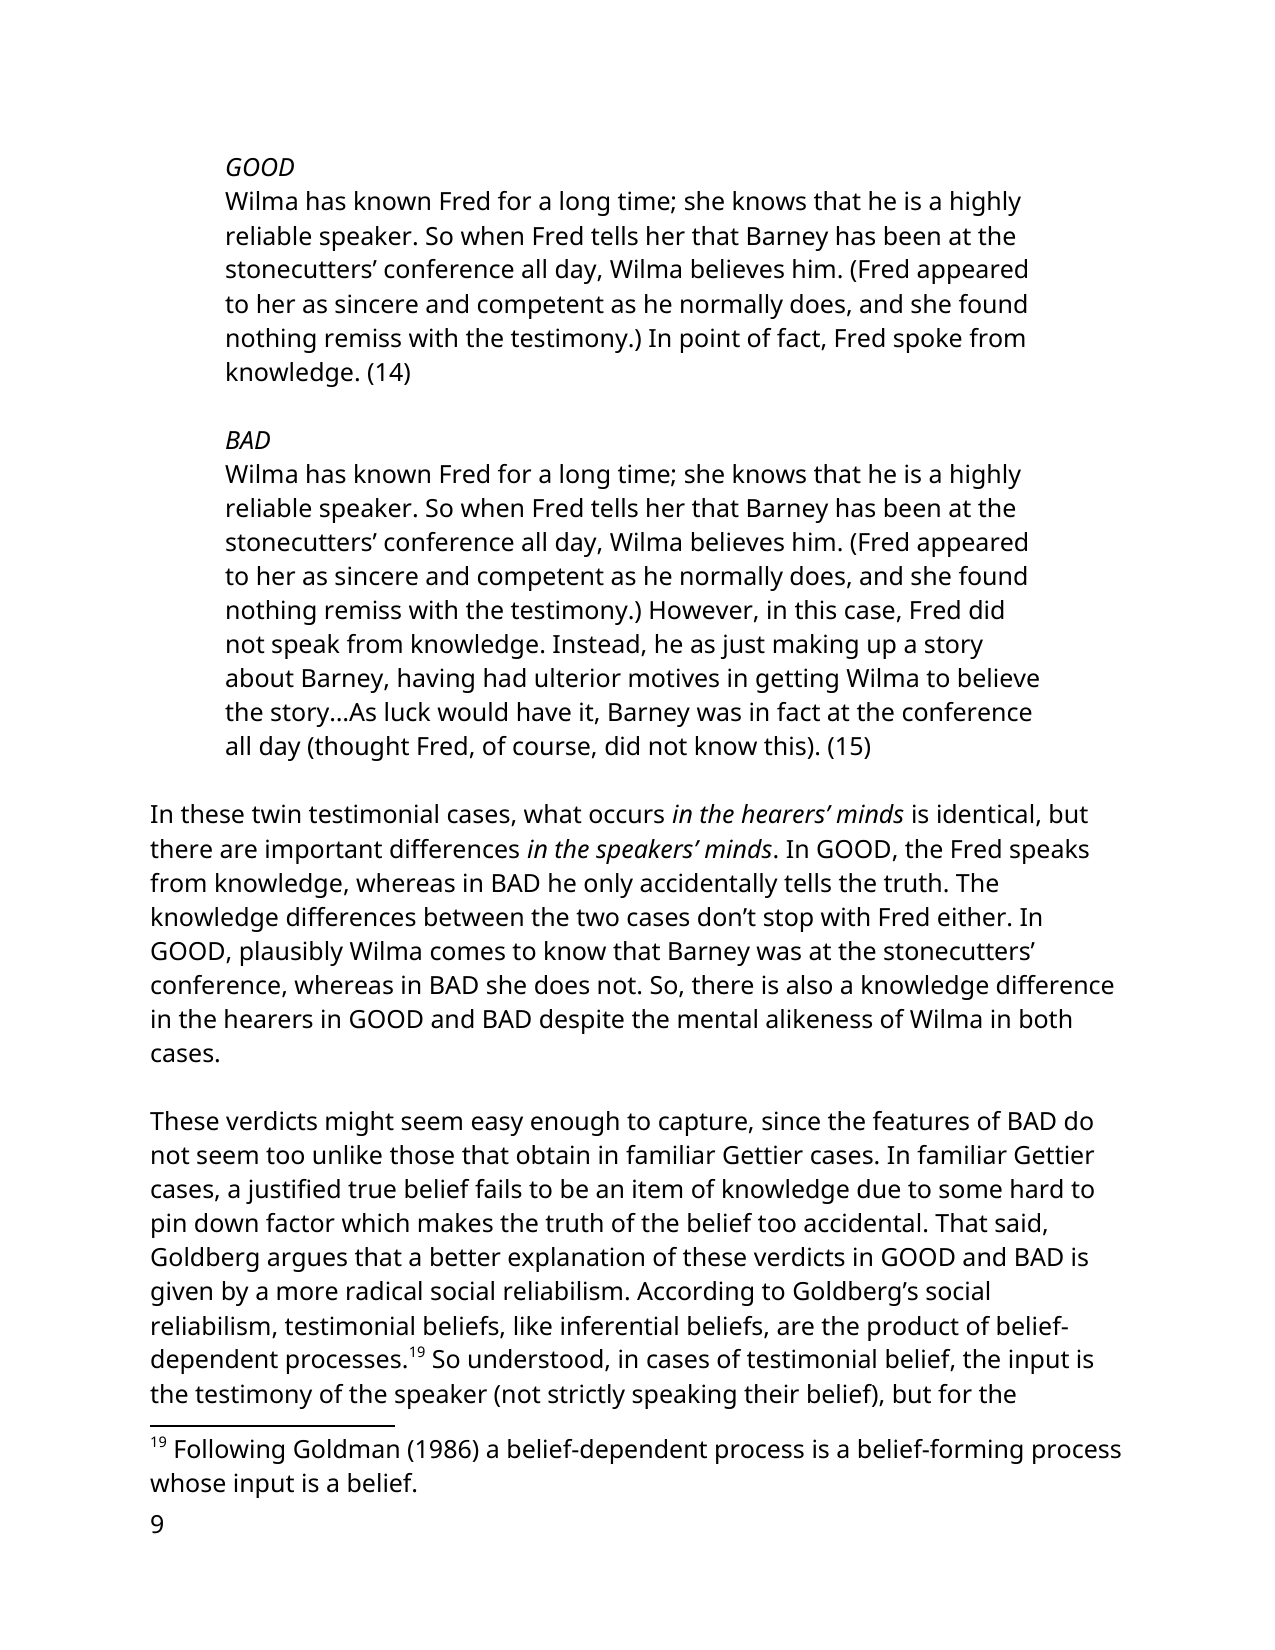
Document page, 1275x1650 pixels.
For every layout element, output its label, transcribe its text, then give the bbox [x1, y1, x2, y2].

text BAD [225, 422, 1050, 457]
text GOOD [225, 150, 1050, 184]
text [150, 1104, 1125, 1410]
text Wilma has known Fred for a long time; she knows that he is a highly reliable speaker. So when Fred tells her that Barney has been at the stonecutters’ conference all day, Wilma believes him. (Fred appeared to her as sincere and competent as he normally does, and she found nothing remiss with the testimony.) However, in this case, Fred did not speak from knowledge. Instead, he as just making up a story about Barney, having had ulterior motives in getting Wilma to believe the story…As luck would have it, Barney was in fact at the conference all day (thought Fred, of course, did not know this). (15) [225, 457, 1050, 763]
text Wilma has known Fred for a long time; she knows that he is a highly reliable speaker. So when Fred tells her that Barney has been at the stonecutters’ conference all day, Wilma believes him. (Fred appeared to her as sincere and competent as he normally does, and she found nothing remiss with the testimony.) In point of fact, Fred spoke from knowledge. (14) [225, 184, 1050, 388]
text In these twin testimonial cases, what occurs in the hearers’ minds is identical, but there are important differences in the speakers’ minds. In GOOD, the Fred speaks from knowledge, whereas in BAD he only accidentally tells the truth. The knowledge differences between the two cases don’t stop with Fred either. In GOOD, plausibly Wilma comes to know that Barney was at the stonecutters’ conference, whereas in BAD she does not. So, there is also a knowledge difference in the hearers in GOOD and BAD despite the mental alikeness of Wilma in both cases. [150, 797, 1125, 1070]
